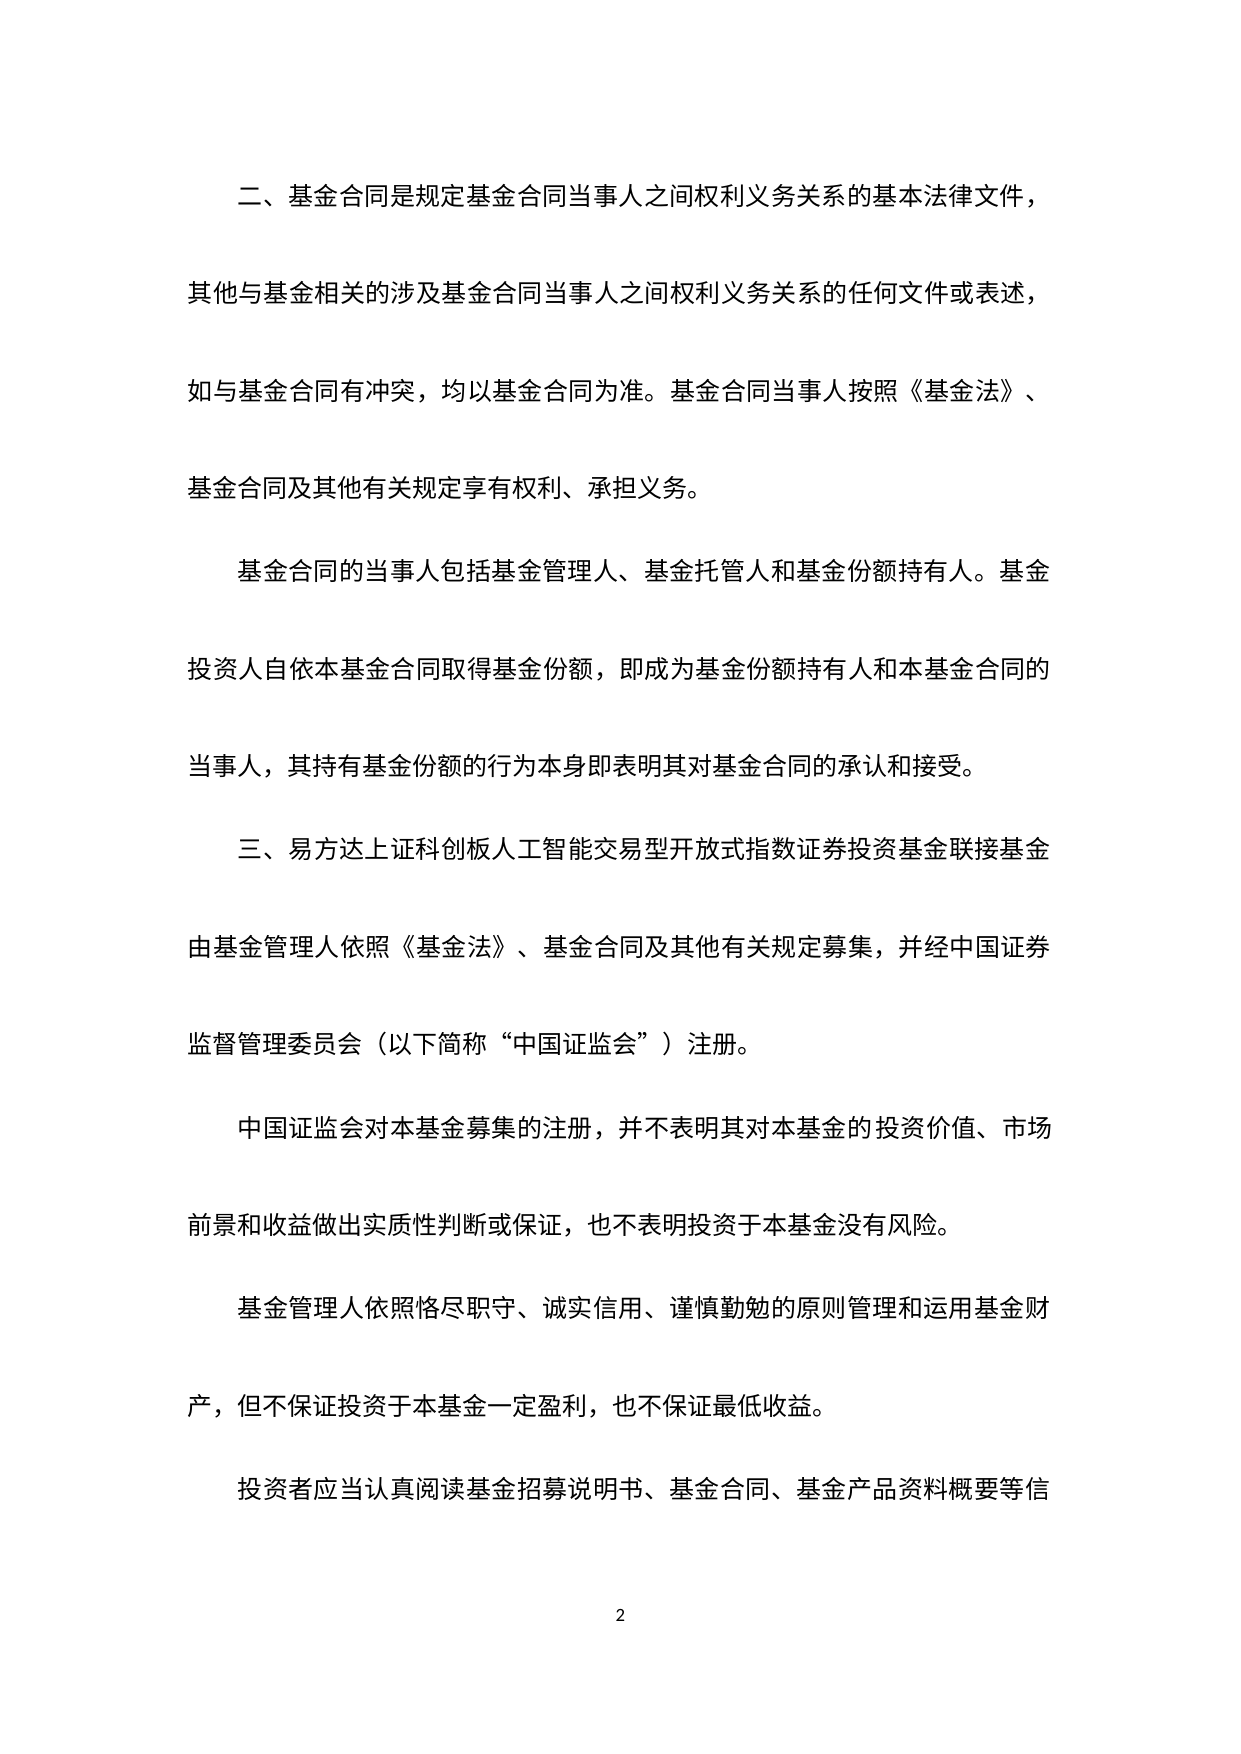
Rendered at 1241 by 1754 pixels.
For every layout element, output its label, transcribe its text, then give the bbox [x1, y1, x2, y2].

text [187, 1455, 1053, 1520]
text 三、易方达上证科创板人工智能交易型开放式指数证券投资基金联接基金由基金管理人依照《基金法》、基金合同及其他有关规定募集，并经中国证券监督管理委员会（以下简称“中国证监会”）注册。 [187, 816, 1053, 1076]
text 中国证监会对本基金募集的注册，并不表明其对本基金的投资价值、市场前景和收益做出实质性判断或保证，也不表明投资于本基金没有风险。 [187, 1094, 1053, 1256]
text 基金管理人依照恪尽职守、诚实信用、谨慎勤勉的原则管理和运用基金财产，但不保证投资于本基金一定盈利，也不保证最低收益。 [187, 1274, 1053, 1437]
text 二、基金合同是规定基金合同当事人之间权利义务关系的基本法律文件，其他与基金相关的涉及基金合同当事人之间权利义务关系的任何文件或表述，如与基金合同有冲突，均以基金合同为准。基金合同当事人按照《基金法》、基金合同及其他有关规定享有权利、承担义务。 [187, 162, 1053, 519]
text 基金合同的当事人包括基金管理人、基金托管人和基金份额持有人。基金投资人自依本基金合同取得基金份额，即成为基金份额持有人和本基金合同的当事人，其持有基金份额的行为本身即表明其对基金合同的承认和接受。 [187, 537, 1053, 797]
